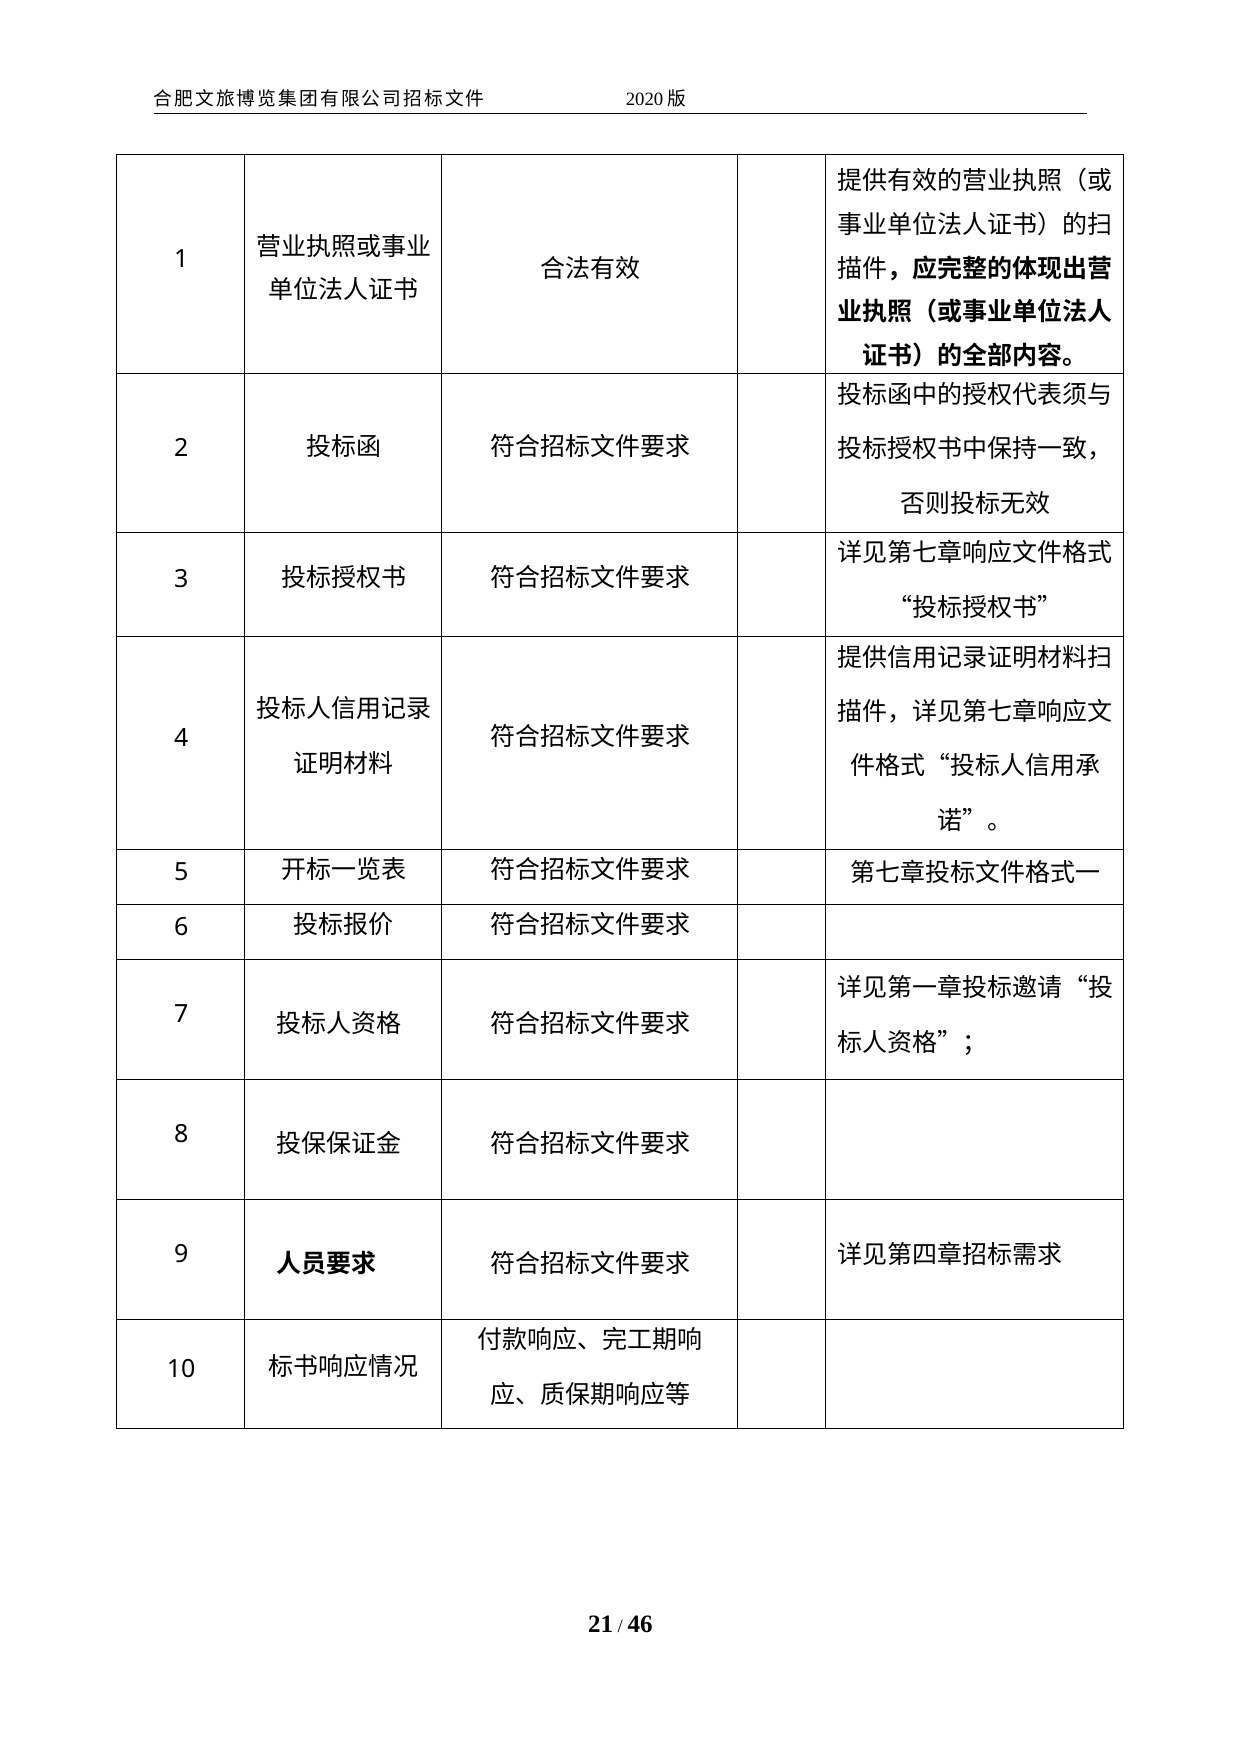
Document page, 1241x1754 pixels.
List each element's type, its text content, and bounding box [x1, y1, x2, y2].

table_cell 符合招标文件要求 [442, 374, 737, 532]
table_cell 8 [117, 1080, 244, 1199]
table_cell 符合招标文件要求 [442, 905, 737, 959]
table_cell [738, 850, 825, 904]
table_cell [738, 374, 825, 532]
table_cell 第七章投标文件格式一 [826, 850, 1123, 904]
table_cell [738, 905, 825, 959]
table_cell 2 [117, 374, 244, 532]
table_cell [738, 637, 825, 849]
table_cell 提供有效的营业执照（或事业单位法人证书）的扫描件，应完整的体现出营业执照（或事业单位法人证书）的全部内容。 [826, 155, 1123, 373]
table_cell 符合招标文件要求 [442, 533, 737, 636]
table_cell 符合招标文件要求 [442, 960, 737, 1079]
table_cell 9 [117, 1200, 244, 1319]
table_cell 符合招标文件要求 [442, 1200, 737, 1319]
table_cell [738, 1320, 825, 1428]
table_cell [738, 155, 825, 373]
table_cell 符合招标文件要求 [442, 637, 737, 849]
table_cell 合法有效 [442, 155, 737, 373]
table_cell 详见第四章招标需求 [826, 1200, 1123, 1319]
table_cell 投标人信用记录证明材料 [245, 637, 441, 849]
table_cell 详见第一章投标邀请“投标人资格”； [826, 960, 1123, 1079]
table_cell 投标函中的授权代表须与投标授权书中保持一致，否则投标无效 [826, 374, 1123, 532]
table_cell 5 [117, 850, 244, 904]
table_cell [826, 1320, 1123, 1428]
table_cell [738, 960, 825, 1079]
table_cell 付款响应、完工期响应、质保期响应等 [442, 1320, 737, 1428]
table_cell [826, 1080, 1123, 1199]
table_cell 符合招标文件要求 [442, 850, 737, 904]
table_cell [738, 1080, 825, 1199]
table_cell 提供信用记录证明材料扫描件，详见第七章响应文件格式“投标人信用承诺”。 [826, 637, 1123, 849]
table_cell 1 [117, 155, 244, 373]
table_cell 10 [117, 1320, 244, 1428]
table_cell 标书响应情况 [245, 1320, 441, 1428]
table_cell 符合招标文件要求 [442, 1080, 737, 1199]
table_cell 4 [117, 637, 244, 849]
table_cell 人员要求 [245, 1200, 441, 1319]
table_cell 投标人资格 [245, 960, 441, 1079]
table_cell 投标函 [245, 374, 441, 532]
table_cell [738, 533, 825, 636]
table_cell 开标一览表 [245, 850, 441, 904]
table_cell 6 [117, 905, 244, 959]
table_cell [738, 1200, 825, 1319]
table_cell [826, 905, 1123, 959]
table_cell 详见第七章响应文件格式“投标授权书” [826, 533, 1123, 636]
table_cell 投标报价 [245, 905, 441, 959]
table_cell 3 [117, 533, 244, 636]
table_cell 投保保证金 [245, 1080, 441, 1199]
table_cell 7 [117, 960, 244, 1079]
table_cell 投标授权书 [245, 533, 441, 636]
table_cell 营业执照或事业单位法人证书 [245, 155, 441, 373]
